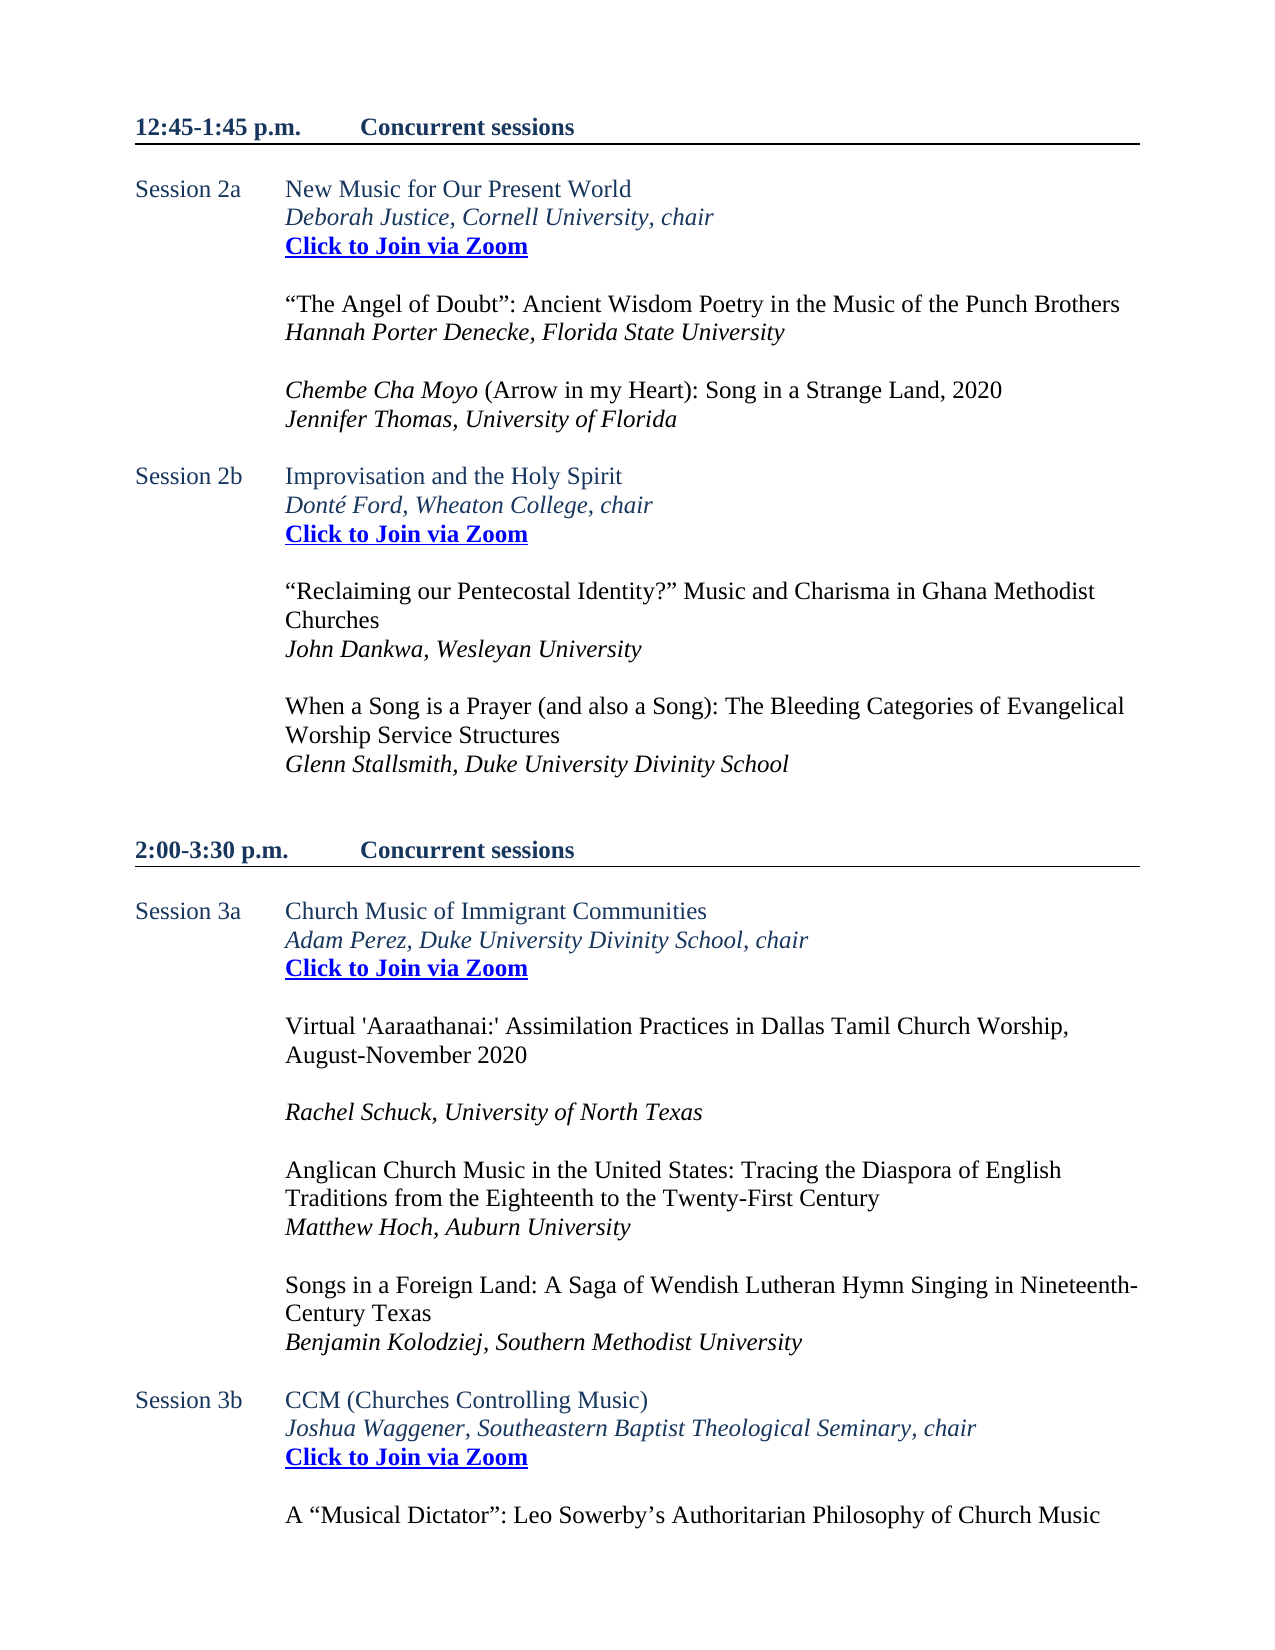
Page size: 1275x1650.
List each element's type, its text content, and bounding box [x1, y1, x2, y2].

text 12:45-1:45 p.m. Concurrent sessions [135, 112, 1140, 143]
text Chembe Cha Moyo (Arrow in my Heart): Song in a Strange Land, 2020 [285, 375, 1140, 404]
text Hannah Porter Denecke, Florida State University [285, 317, 1140, 346]
text “Reclaiming our Pentecostal Identity?” Music and Charisma in Ghana Methodist Churches [285, 576, 1140, 634]
text 2:00-3:30 p.m. Concurrent sessions [135, 835, 1140, 866]
text Click to Join via Zoom [135, 519, 1140, 547]
text Anglican Church Music in the United States: Tracing the Diaspora of English Traditions from the Eighteenth to the Twenty-First Century [285, 1155, 1140, 1212]
text Virtual 'Aaraathanai:' Assimilation Practices in Dallas Tamil Church Worship, August-November 2020 [285, 1011, 1140, 1068]
text Adam Perez, Duke University Divinity School, chair [135, 925, 1140, 953]
text Joshua Waggener, Southeastern Baptist Theological Seminary, chair [135, 1413, 1140, 1442]
text Session 2a New Music for Our Present World [135, 174, 1140, 202]
text Rachel Schuck, University of North Texas [285, 1097, 1140, 1126]
text Click to Join via Zoom [135, 231, 1140, 260]
text Benjamin Kolodziej, Southern Methodist University [285, 1327, 1140, 1356]
text Donté Ford, Wheaton College, chair [135, 490, 1140, 519]
text Songs in a Foreign Land: A Saga of Wendish Lutheran Hymn Singing in Nineteenth-Century Texas [285, 1270, 1140, 1327]
text John Dankwa, Wesleyan University [285, 634, 1140, 662]
text Glenn Stallsmith, Duke University Divinity School [285, 749, 1140, 777]
text “The Angel of Doubt”: Ancient Wisdom Poetry in the Music of the Punch Brothers [285, 289, 1140, 317]
text Click to Join via Zoom [135, 1442, 1140, 1471]
text Session 3b CCM (Churches Controlling Music) [135, 1385, 1140, 1413]
text Deborah Justice, Cornell University, chair [135, 202, 1140, 231]
text Session 3a Church Music of Immigrant Communities [135, 896, 1140, 925]
text Click to Join via Zoom [135, 953, 1140, 982]
text When a Song is a Prayer (and also a Song): The Bleeding Categories of Evangelical Worship Service Structures [285, 691, 1140, 749]
text A “Musical Dictator”: Leo Sowerby’s Authoritarian Philosophy of Church Music [285, 1500, 1140, 1528]
text Jennifer Thomas, University of Florida [285, 404, 1140, 432]
text Session 2b Improvisation and the Holy Spirit [135, 461, 1140, 490]
text Matthew Hoch, Auburn University [285, 1212, 1140, 1241]
